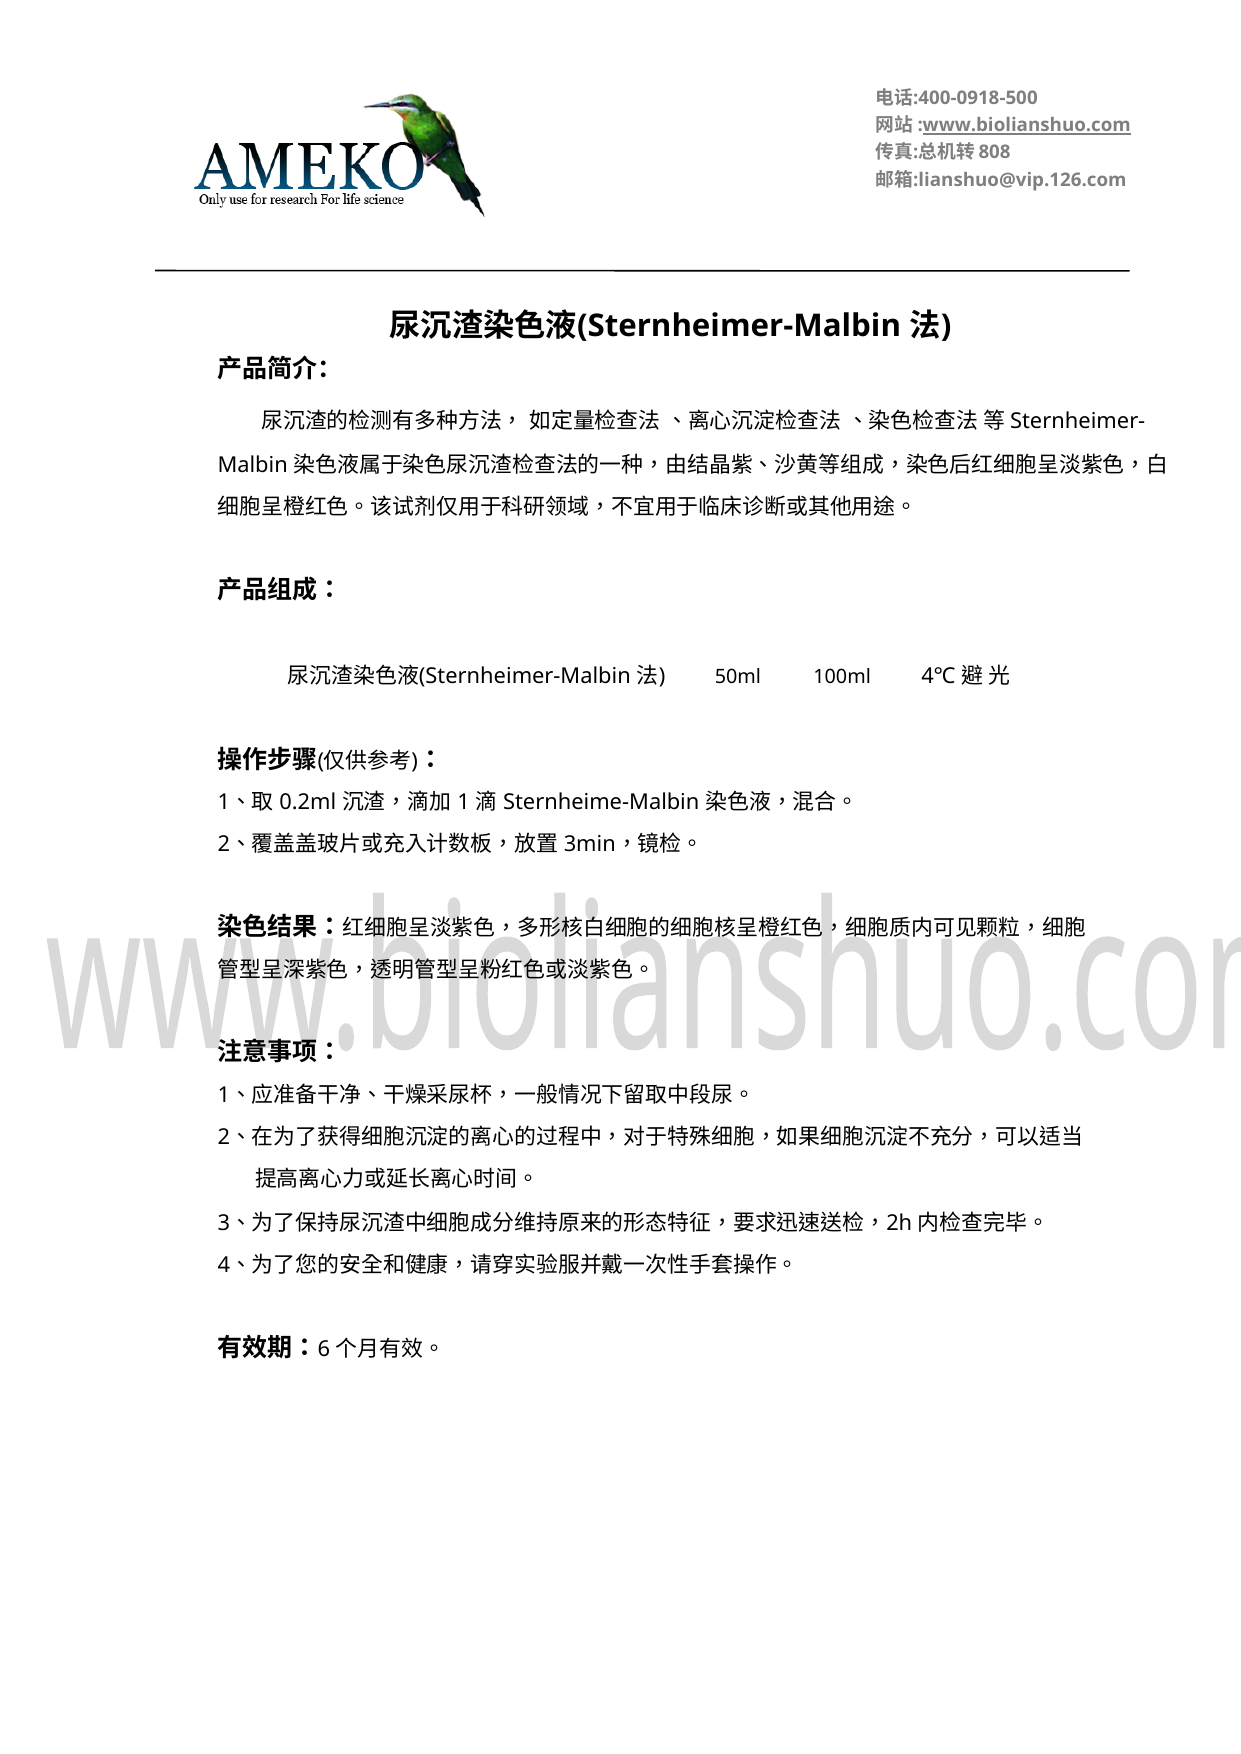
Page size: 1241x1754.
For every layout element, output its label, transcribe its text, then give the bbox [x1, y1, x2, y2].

text 尿沉渣的检测有多种方法， 如定量检查法 、离心沉淀检查法 、染色检查法 等Sternheimer- [261, 396, 1180, 437]
text 操作步骤(仅供参考)： [217, 735, 1180, 776]
text 2、覆盖盖玻片或充入计数板，放置 3min，镜检。 [217, 818, 1180, 860]
text 1、取 0.2ml 沉渣，滴加 1 滴 Sternheime-Malbin 染色液，混合。 [217, 776, 1180, 818]
picture [175, 77, 522, 217]
text 尿沉渣染色液(Sternheimer-Malbin 法) [389, 303, 1180, 344]
subtitle 注意事项： [217, 1027, 1180, 1069]
subtitle 产品组成： [217, 565, 1180, 607]
subtitle 产品简介： [217, 344, 342, 386]
text 尿沉渣染色液(Sternheimer-Malbin 法) 50ml 100ml 4℃ 避 光 [175, 650, 1123, 692]
text 1、应准备干净、干燥采尿杯，一般情况下留取中段尿。 [217, 1069, 1180, 1111]
text 4、为了您的安全和健康，请穿实验服并戴一次性手套操作。 [217, 1239, 1180, 1281]
text 2、在为了获得细胞沉淀的离心的过程中，对于特殊细胞，如果细胞沉淀不充分，可以适当提高离心力或延长离心时间。 [217, 1111, 1084, 1194]
text 3、为了保持尿沉渣中细胞成分维持原来的形态特征，要求迅速送检，2h 内检查完毕。 [217, 1197, 1180, 1239]
text 染色结果：红细胞呈淡紫色，多形核白细胞的细胞核呈橙红色，细胞质内可见颗粒，细胞管型呈深紫色，透明管型呈粉红色或淡紫色。 [217, 902, 1087, 986]
text 有效期：6 个月有效。 [217, 1323, 1180, 1365]
text Malbin 染色液属于染色尿沉渣检查法的一种，由结晶紫、沙黄等组成，染色后红细胞呈淡紫色，白细胞呈橙红色。该试剂仅用于科研领域，不宜用于临床诊断或其他用途。 [217, 439, 1180, 522]
